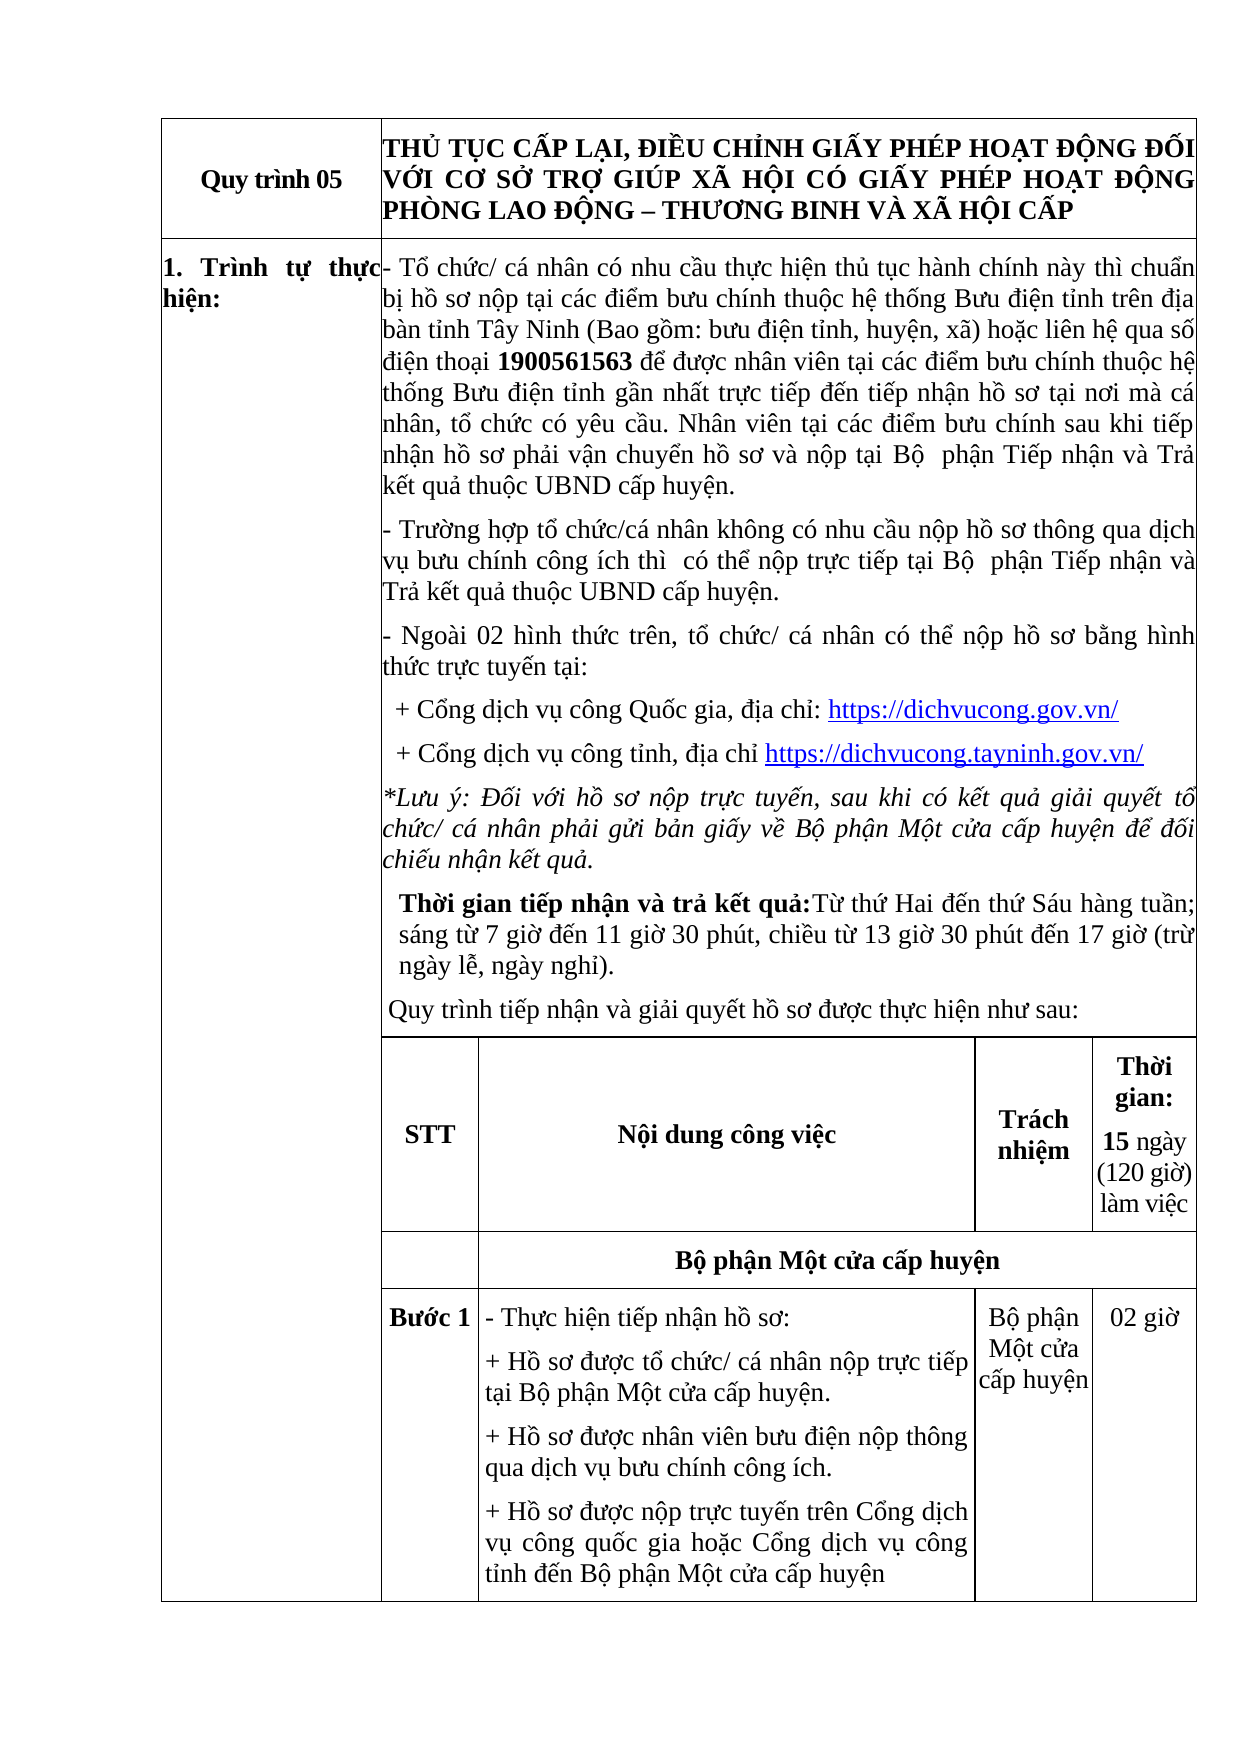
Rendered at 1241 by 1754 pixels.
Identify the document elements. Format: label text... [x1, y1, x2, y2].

table_header Quy trình 05 [162, 119, 381, 238]
table_header THỦ TỤC CẤP LẠI, ĐIỀU CHỈNH GIẤY PHÉP HOẠT ĐỘNG ĐỐI VỚI CƠ SỞ TRỢ GIÚP XÃ HỘI CÓ GIẤY PHÉP HOẠT ĐỘNG PHÒNG LAO ĐỘNG – THƯƠNG BINH VÀ XÃ HỘI CẤP [382, 119, 1196, 238]
table_cell Trách nhiệm [976, 1038, 1092, 1231]
table_cell [382, 1232, 478, 1288]
table_cell - Tổ chức/ cá nhân có nhu cầu thực hiện thủ tục hành chính này thì chuẩn bị hồ sơ nộp tại các điểm bưu chính thuộc hệ thống Bưu điện tỉnh trên địa bàn tỉnh Tây Ninh (Bao gồm: bưu điện tỉnh, huyện, xã) hoặc liên hệ qua số điện thoại 1900561563 để được nhân viên tại các điểm bưu chính thuộc hệ thống Bưu điện tỉnh gần nhất trực tiếp đến tiếp nhận hồ sơ tại nơi mà cá nhân, tổ chức có yêu cầu. Nhân viên tại các điểm bưu chính sau khi tiếp nhận hồ sơ phải vận chuyển hồ sơ và nộp tại Bộ phận Tiếp nhận và Trả kết quả thuộc UBND cấp huyện. - Trường hợp tổ chức/cá nhân không có nhu cầu nộp hồ sơ thông qua dịch vụ bưu chính công ích thì có thể nộp trực tiếp tại Bộ phận Tiếp nhận và Trả kết quả thuộc UBND cấp huyện. - Ngoài 02 hình thức trên, tổ chức/ cá nhân có thể nộp hồ sơ bằng hình thức trực tuyến tại: + Cổng dịch vụ công Quốc gia, địa chỉ: https://dichvucong.gov.vn/ + Cổng dịch vụ công tỉnh, địa chỉ https://dichvucong.tayninh.gov.vn/ *Lưu ý: Đối với hồ sơ nộp trực tuyến, sau khi có kết quả giải quyết tổ chức/ cá nhân phải gửi bản giấy về Bộ phận Một cửa cấp huyện để đối chiếu nhận kết quả. Thời gian tiếp nhận và trả kết quả:Từ thứ Hai đến thứ Sáu hàng tuần; sáng từ 7 giờ đến 11 giờ 30 phút, chiều từ 13 giờ 30 phút đến 17 giờ (trừ ngày lễ, ngày nghỉ). Quy trình tiếp nhận và giải quyết hồ sơ được thực hiện như sau: [382, 788, 1196, 1036]
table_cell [479, 1289, 974, 1601]
table_cell Bước 1 [382, 1289, 478, 1601]
table_cell STT [382, 1038, 478, 1231]
table_cell 1. Trình tự thực hiện: [162, 239, 381, 1601]
table_cell 02 giờ [1093, 1289, 1196, 1601]
table_cell - Tổ chức/ cá nhân có nhu cầu thực hiện thủ tục hành chính này thì chuẩn bị hồ sơ nộp tại các điểm bưu chính thuộc hệ thống Bưu điện tỉnh trên địa bàn tỉnh Tây Ninh (Bao gồm: bưu điện tỉnh, huyện, xã) hoặc liên hệ qua số điện thoại 1900561563 để được nhân viên tại các điểm bưu chính thuộc hệ thống Bưu điện tỉnh gần nhất trực tiếp đến tiếp nhận hồ sơ tại nơi mà cá nhân, tổ chức có yêu cầu. Nhân viên tại các điểm bưu chính sau khi tiếp nhận hồ sơ phải vận chuyển hồ sơ và nộp tại Bộ phận Tiếp nhận và Trả kết quả thuộc UBND cấp huyện. - Trường hợp tổ chức/cá nhân không có nhu cầu nộp hồ sơ thông qua dịch vụ bưu chính công ích thì có thể nộp trực tiếp tại Bộ phận Tiếp nhận và Trả kết quả thuộc UBND cấp huyện. - Ngoài 02 hình thức trên, tổ chức/ cá nhân có thể nộp hồ sơ bằng hình thức trực tuyến tại: + Cổng dịch vụ công Quốc gia, địa chỉ: https://dichvucong.gov.vn/ + Cổng dịch vụ công tỉnh, địa chỉ https://dichvucong.tayninh.gov.vn/ *Lưu ý: Đối với hồ sơ nộp trực tuyến, sau khi có kết quả giải quyết tổ chức/ cá nhân phải gửi bản giấy về Bộ phận Một cửa cấp huyện để đối chiếu nhận kết quả. Thời gian tiếp nhận và trả kết quả:Từ thứ Hai đến thứ Sáu hàng tuần; sáng từ 7 giờ đến 11 giờ 30 phút, chiều từ 13 giờ 30 phút đến 17 giờ (trừ ngày lễ, ngày nghỉ). Quy trình tiếp nhận và giải quyết hồ sơ được thực hiện như sau: [382, 239, 1196, 787]
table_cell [976, 1289, 1092, 1601]
table_cell Bộ phận Một cửa cấp huyện [479, 1232, 1196, 1288]
table_cell Thời gian: 15 ngày (120 giờ) làm việc [1093, 1038, 1196, 1231]
table_cell Nội dung công việc [479, 1038, 974, 1231]
